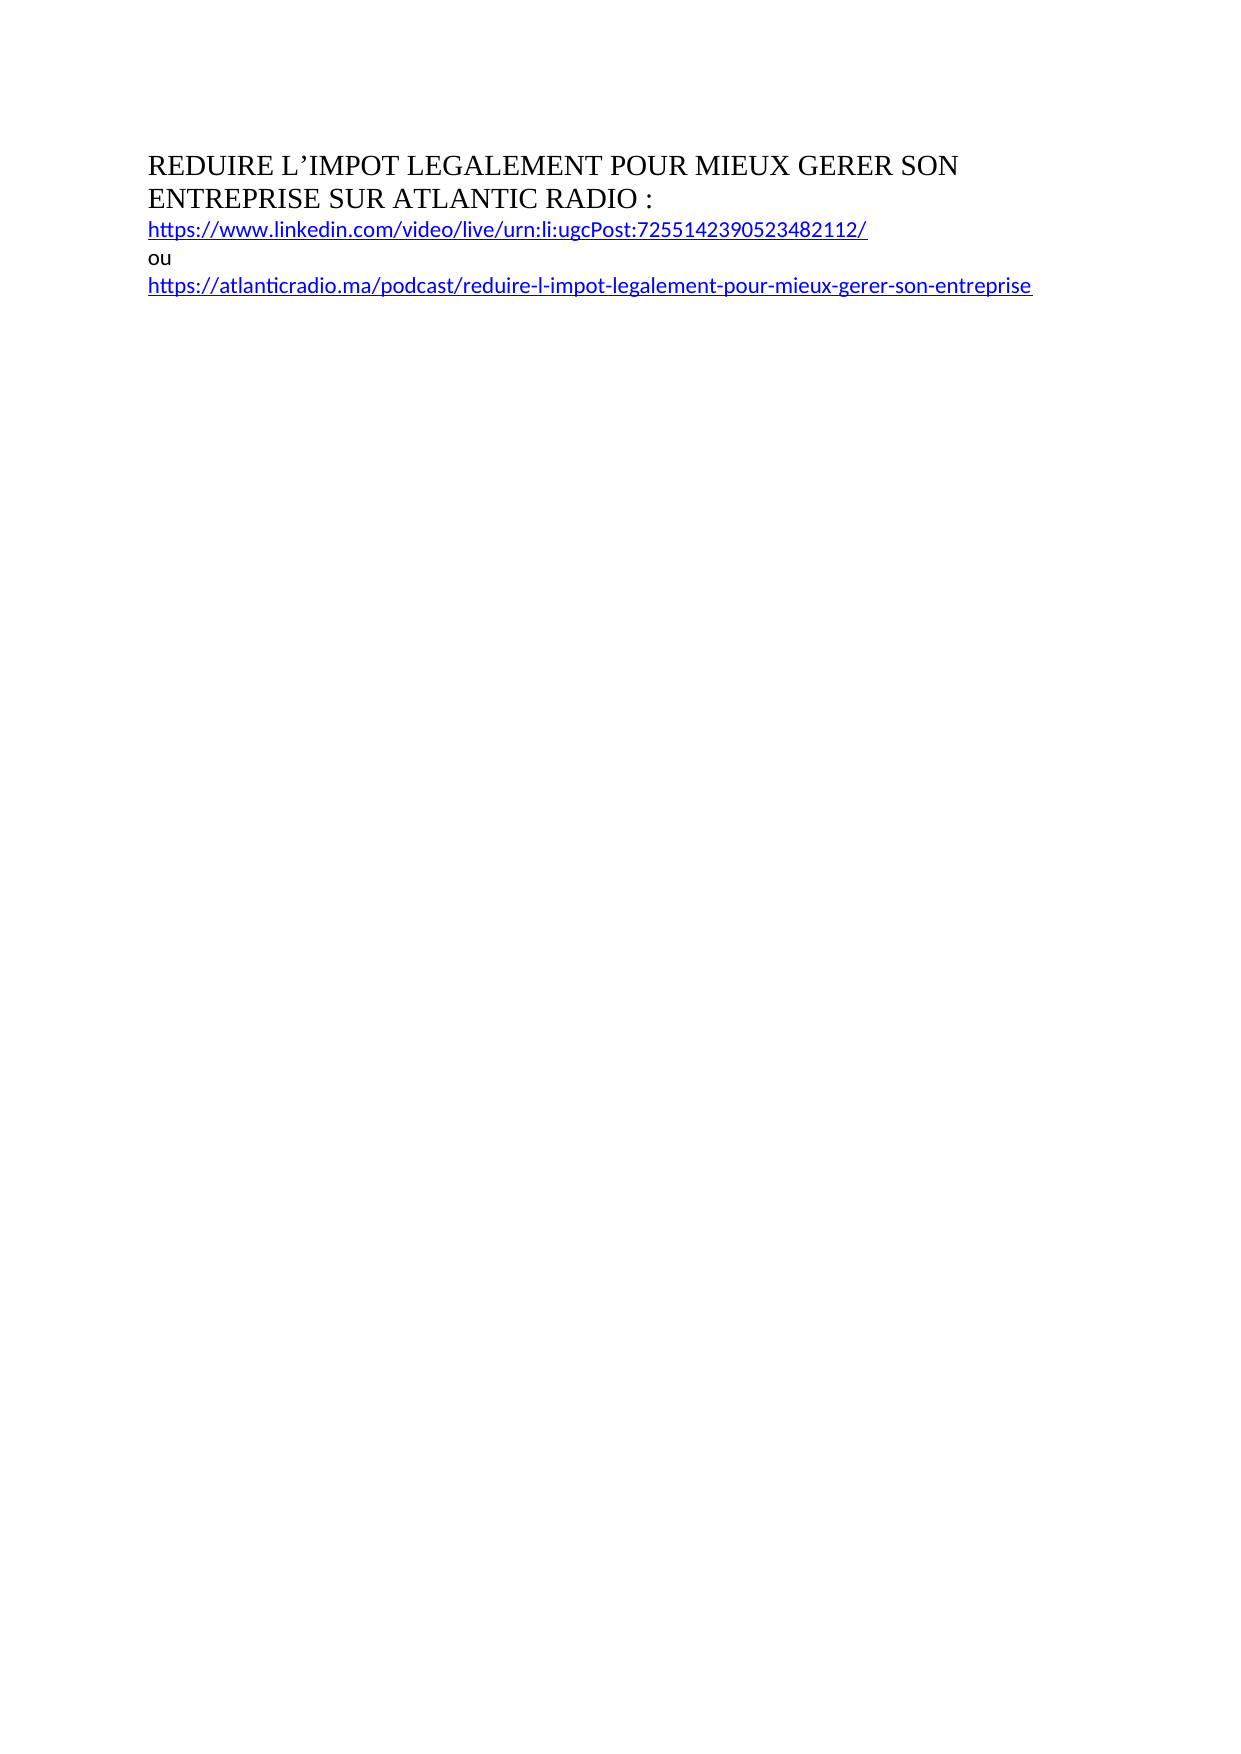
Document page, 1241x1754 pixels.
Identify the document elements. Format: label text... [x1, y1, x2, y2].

text https://atlanticradio.ma/podcast/reduire-l-impot-legalement-pour-mieux-gerer-son-entreprise [148, 271, 1093, 299]
text REDUIRE L’IMPOT LEGALEMENT POUR MIEUX GERER SON ENTREPRISE SUR ATLANTIC RADIO : [148, 148, 1093, 215]
text ou [148, 243, 1093, 271]
text https://www.linkedin.com/video/live/urn:li:ugcPost:7255142390523482112/ [148, 215, 1093, 243]
